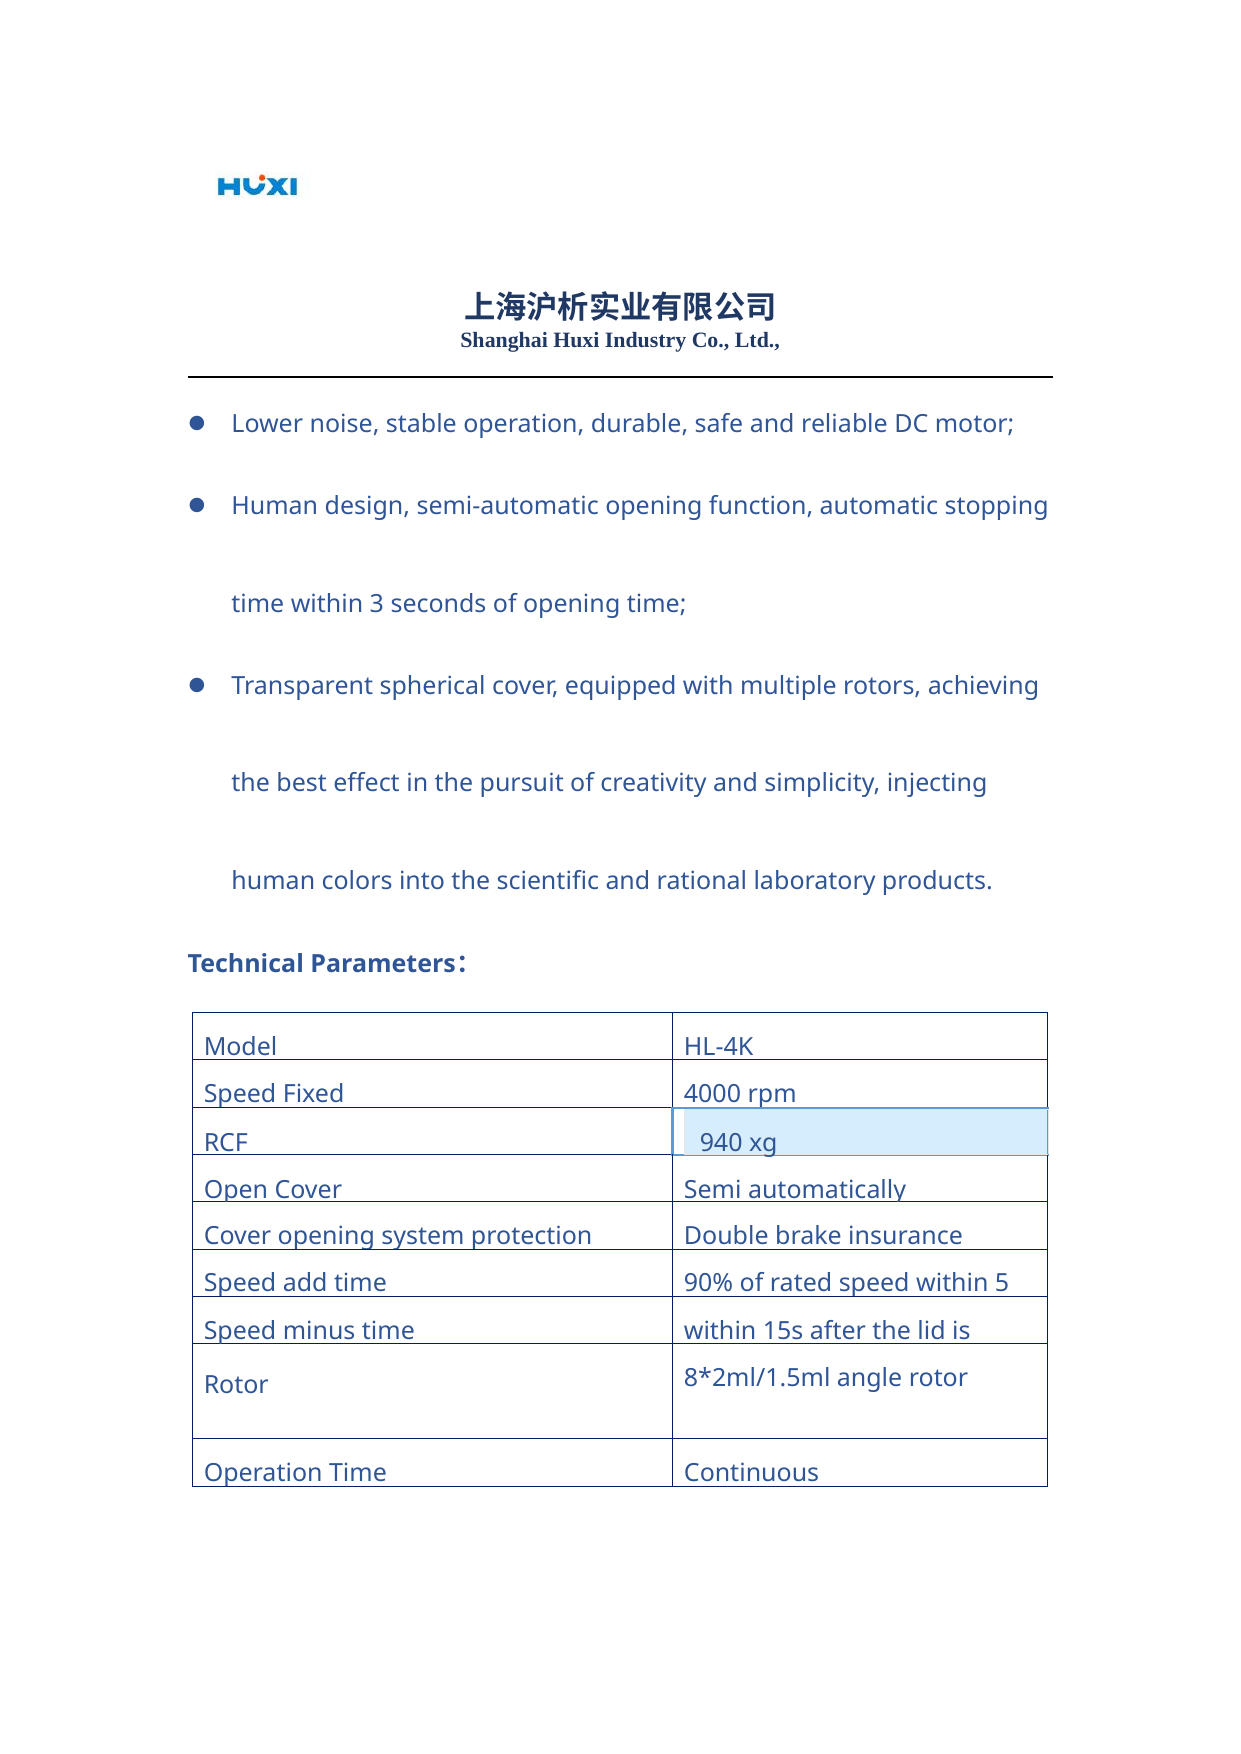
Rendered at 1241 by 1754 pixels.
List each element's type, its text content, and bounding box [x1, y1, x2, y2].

table_cell Speed minus time [193, 1297, 672, 1343]
text Technical Parameters： [187, 929, 1053, 994]
table_cell Cover opening system protection [193, 1202, 672, 1248]
table_cell Speed add time [193, 1250, 672, 1296]
picture [187, 117, 323, 253]
list Human design, semi-automatic opening function, automatic stopping time within 3 seconds of opening time; [187, 472, 1053, 635]
table_cell [674, 1109, 684, 1154]
table_cell Double brake insurance [673, 1202, 1047, 1248]
table_cell 4000 rpm [673, 1060, 1047, 1107]
table_cell 8*2ml/1.5ml angle rotor 8*4*0.2ml PCR tube [673, 1344, 1047, 1438]
table_header Model [193, 1013, 672, 1059]
table_header HL-4K [673, 1013, 1047, 1059]
table_cell within 15s after the lid is opened [673, 1297, 1047, 1343]
list Lower noise, stable operation, durable, safe and reliable DC motor; [187, 391, 1053, 456]
table_cell Operation Time [193, 1439, 672, 1486]
table_cell Rotor [193, 1344, 672, 1438]
table_cell 90% of rated speed within 5 seconds [673, 1250, 1047, 1296]
table_cell RCF [193, 1108, 671, 1154]
table_cell Semi automatically [673, 1156, 1047, 1201]
table_cell Continuous [673, 1439, 1047, 1486]
table_cell Speed Fixed [193, 1060, 672, 1107]
table_cell Open Cover [193, 1155, 672, 1201]
list Transparent spherical cover, equipped with multiple rotors, achieving the best effect in the pursuit of creativity and simplicity, injecting human colors into the scientific and rational laboratory products. [187, 652, 1053, 912]
